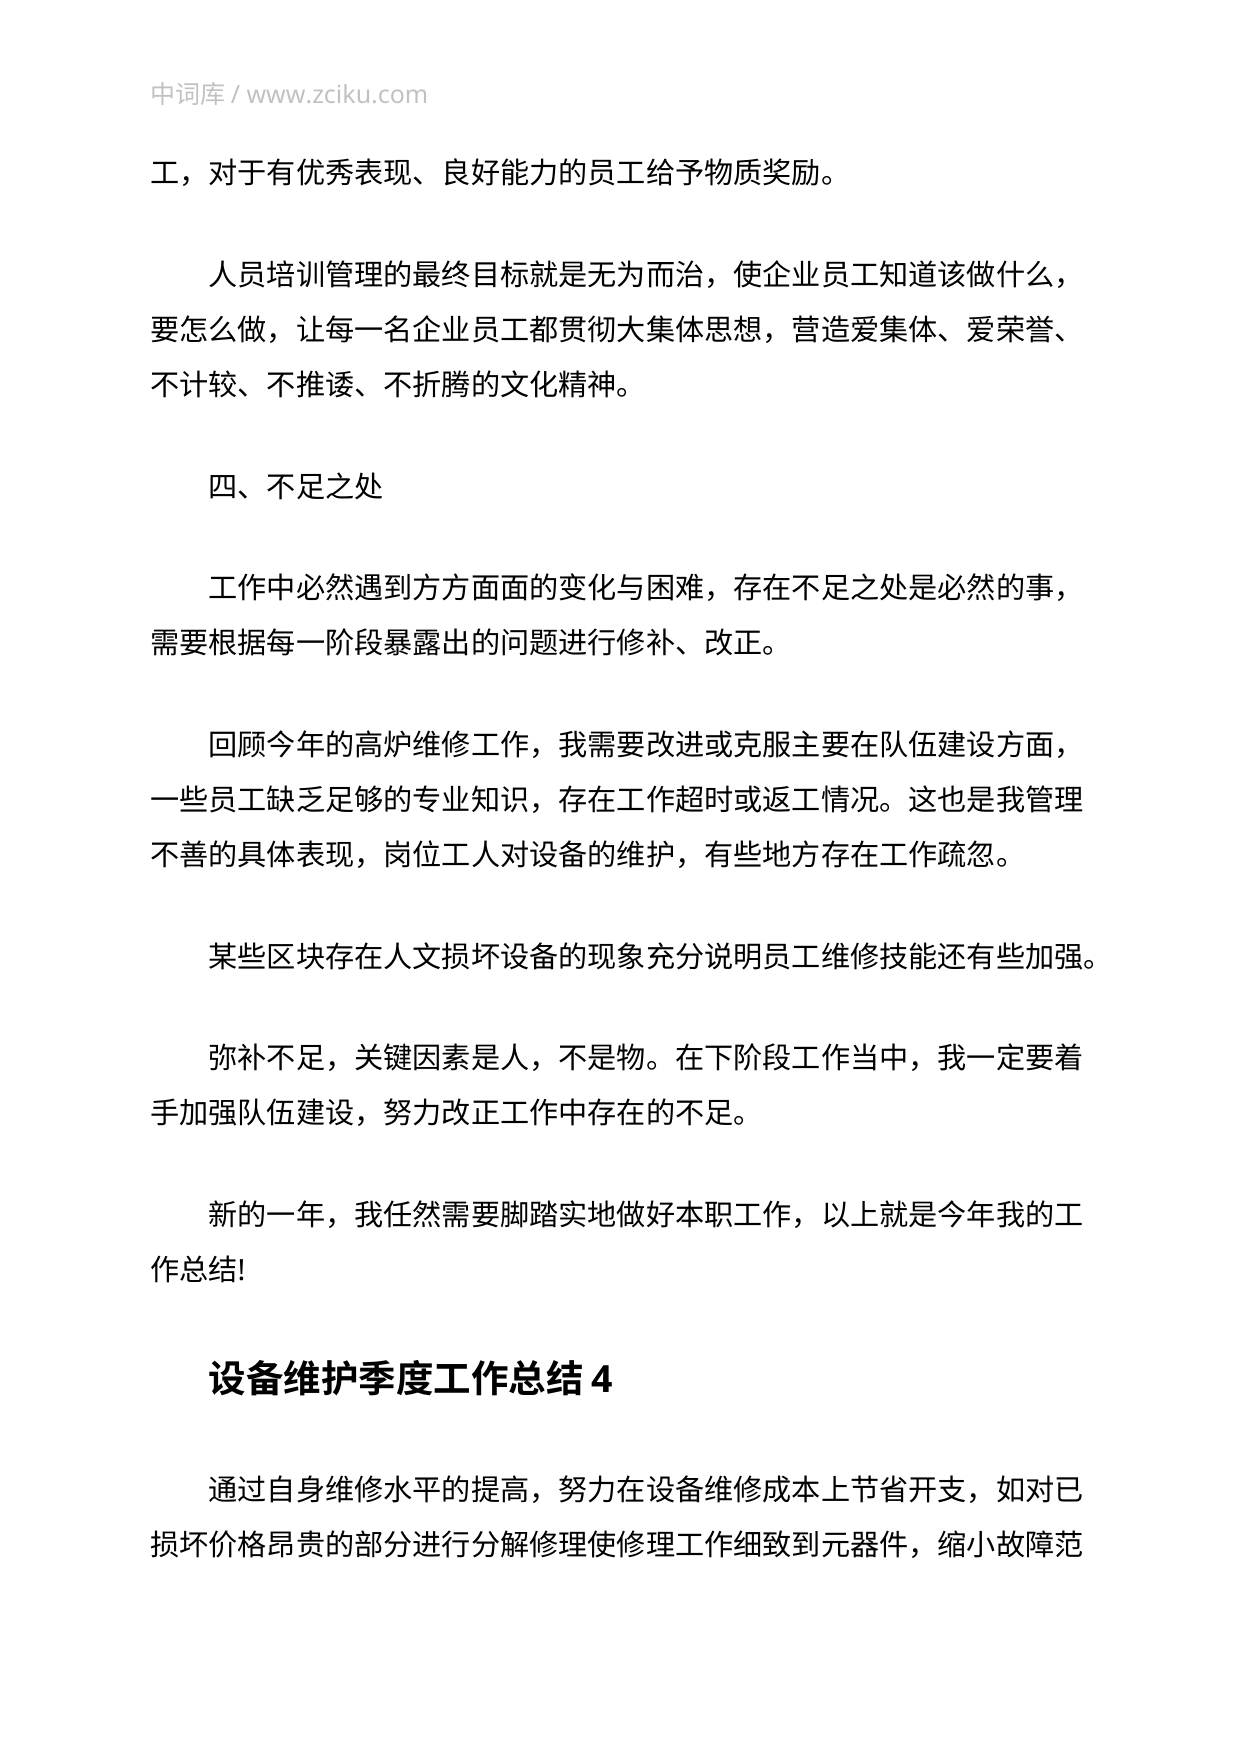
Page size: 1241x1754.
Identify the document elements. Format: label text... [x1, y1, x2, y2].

text 某些区块存在人文损坏设备的现象充分说明员工维修技能还有些加强。 [150, 933, 1090, 976]
text 新的一年，我任然需要脚踏实地做好本职工作，以上就是今年我的工作总结! [150, 1192, 1090, 1289]
text 四、不足之处 [150, 463, 1090, 506]
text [150, 150, 1090, 192]
text 工作中必然遇到方方面面的变化与困难，存在不足之处是必然的事，需要根据每一阶段暴露出的问题进行修补、改正。 [150, 565, 1090, 662]
text 弥补不足，关键因素是人，不是物。在下阶段工作当中，我一定要着手加强队伍建设，努力改正工作中存在的不足。 [150, 1035, 1090, 1132]
text 回顾今年的高炉维修工作，我需要改进或克服主要在队伍建设方面，一些员工缺乏足够的专业知识，存在工作超时或返工情况。这也是我管理不善的具体表现，岗位工人对设备的维护，有些地方存在工作疏忽。 [150, 722, 1090, 874]
text 设备维护季度工作总结4 [150, 1349, 1090, 1403]
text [150, 1466, 1090, 1563]
text 人员培训管理的最终目标就是无为而治，使企业员工知道该做什么，要怎么做，让每一名企业员工都贯彻大集体思想，营造爱集体、爱荣誉、不计较、不推诿、不折腾的文化精神。 [150, 252, 1090, 404]
